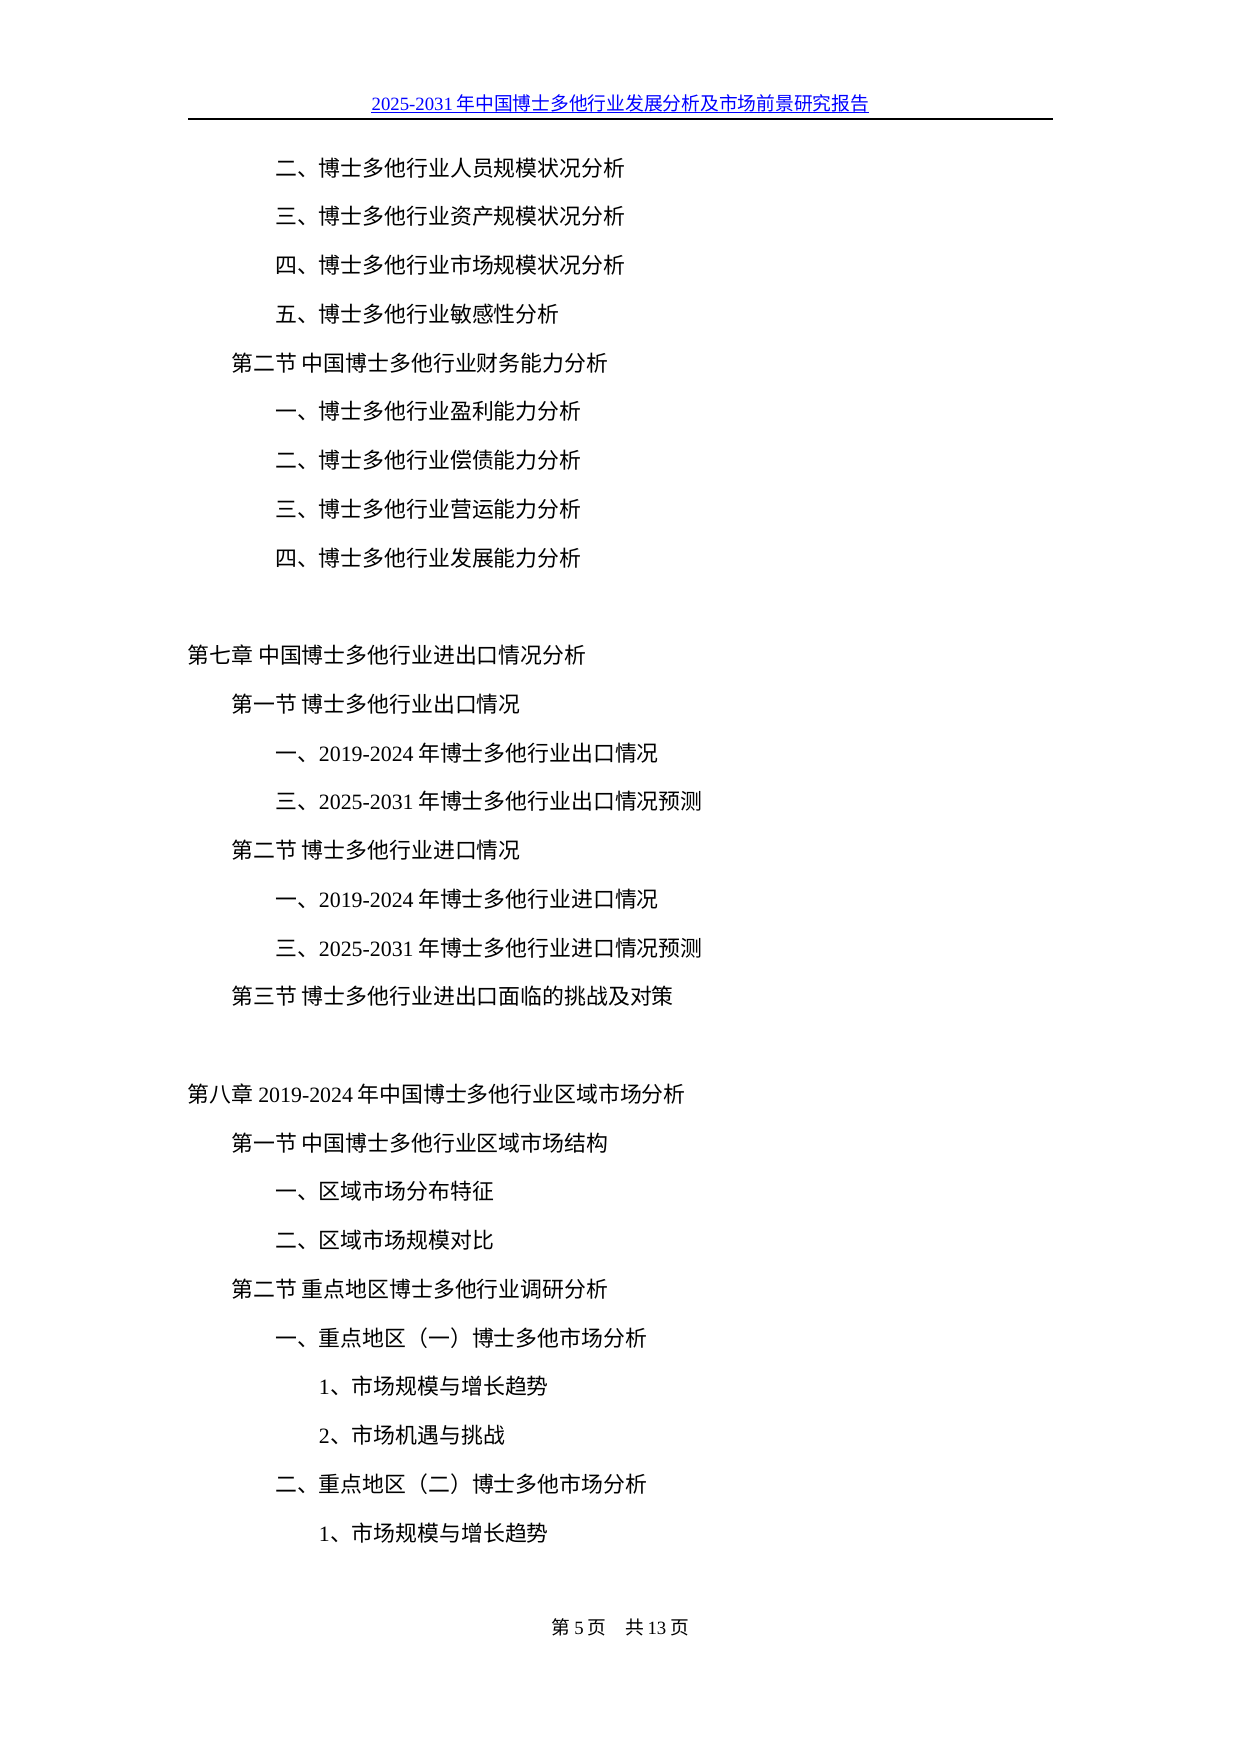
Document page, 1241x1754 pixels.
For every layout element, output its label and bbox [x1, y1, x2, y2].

text [187, 150, 1053, 1548]
